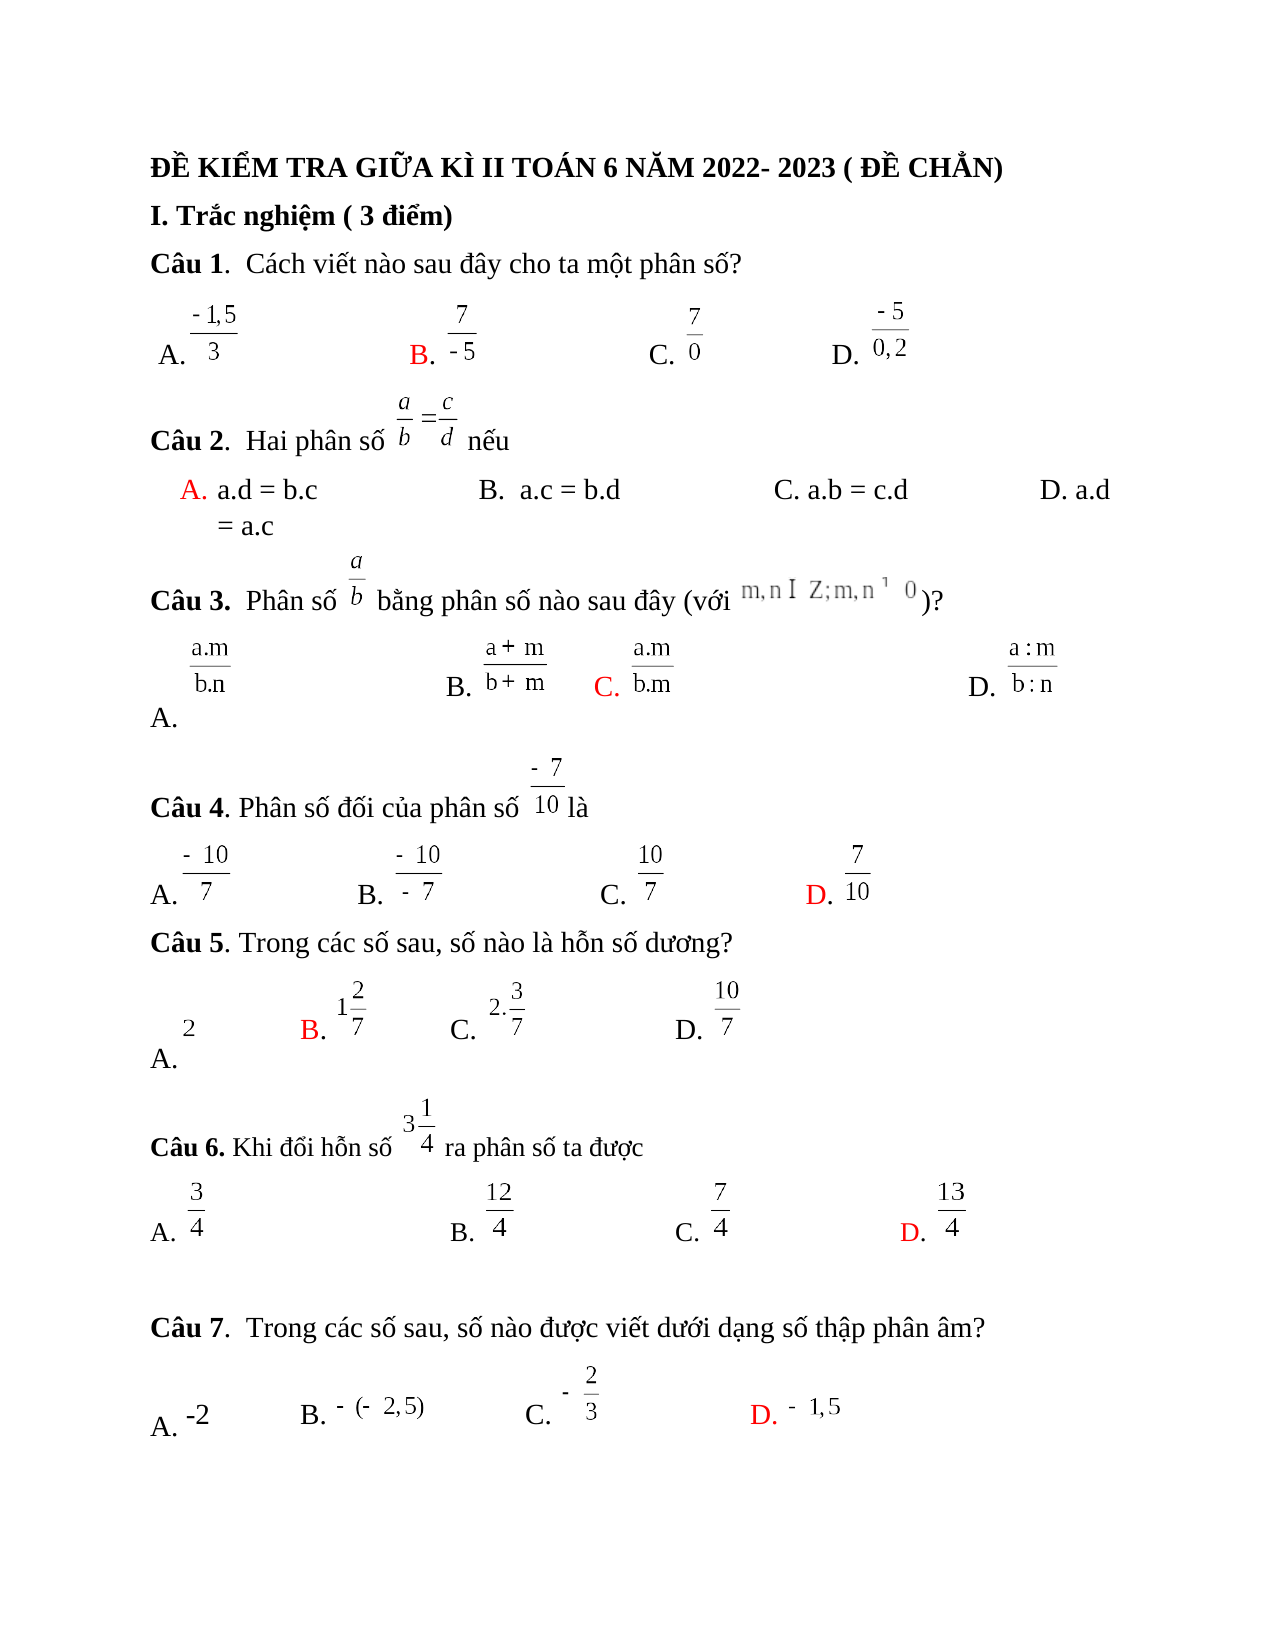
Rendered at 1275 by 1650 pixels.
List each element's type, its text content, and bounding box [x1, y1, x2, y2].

text A. B. C. D. [150, 974, 1125, 1075]
text A. -2 B. C. D. [150, 1359, 1125, 1443]
text I. Trắc nghiệm ( 3 điểm) [150, 198, 1125, 232]
text A. B. C. D. [150, 631, 1125, 734]
text A. B. C. D. [158, 295, 1125, 370]
text Câu 5. Trong các số sau, số nào là hỗn số dương? [150, 926, 1125, 959]
text Câu 7. Trong các số sau, số nào được viết dưới dạng số thập phân âm? [150, 1310, 1125, 1344]
text Câu 1. Cách viết nào sau đây cho ta một phân số? [150, 247, 1125, 280]
text Câu 4. Phân số đối của phân số là [150, 752, 1125, 823]
text Câu 3. Phân số bằng phân số nào sau đây (với )? [150, 544, 1125, 616]
text ĐỀ KIỂM TRA GIỮA KÌ II TOÁN 6 NĂM 2022- 2023 ( ĐỀ CHẲN) [150, 150, 1125, 183]
list a.d = b.c B. a.c = b.d C. a.b = c.d D. a.d = a.c [179, 472, 1125, 542]
text Câu 6. Khi đổi hỗn số ra phân số ta được [150, 1092, 1125, 1162]
text Câu 2. Hai phân số nếu [150, 385, 1125, 457]
text A. B. C. D. [150, 1177, 1125, 1247]
text A. B. C. D. [150, 838, 1125, 910]
